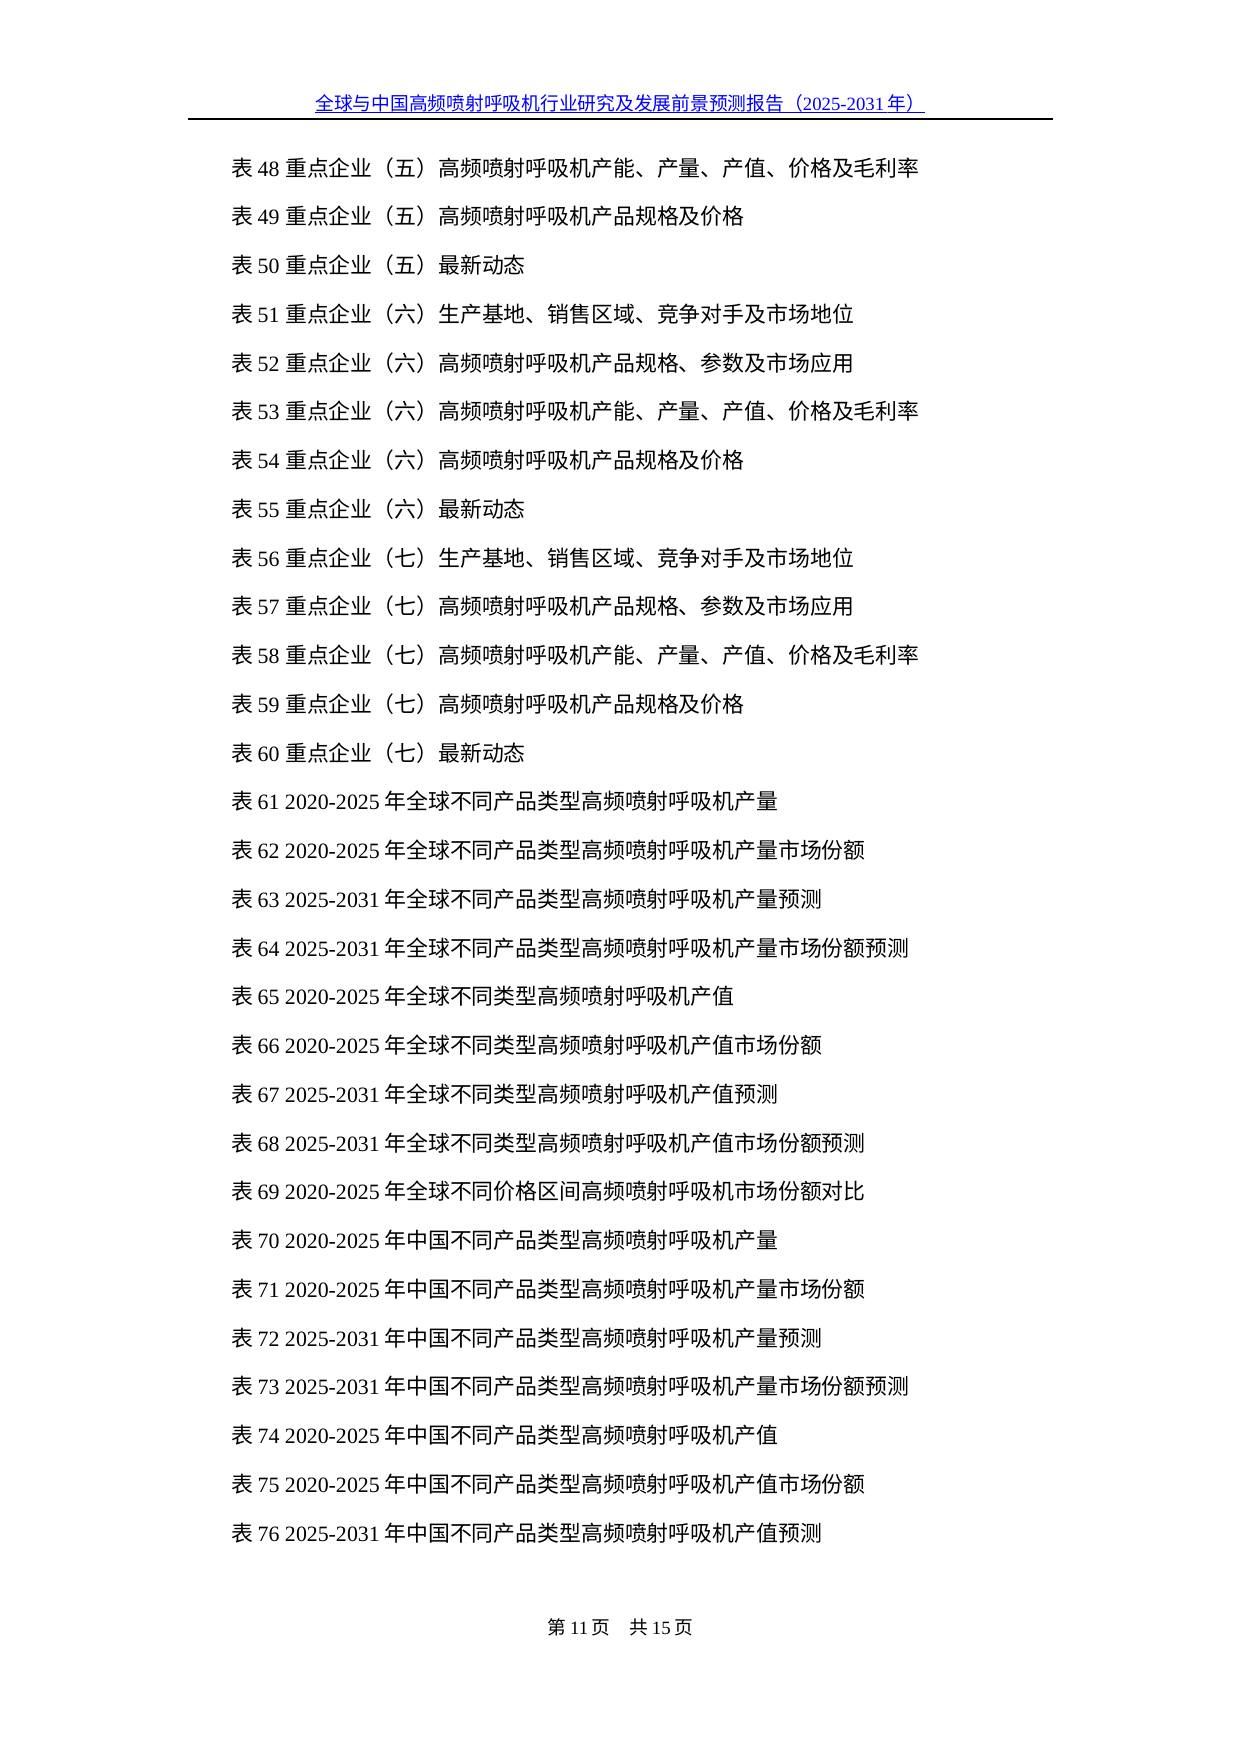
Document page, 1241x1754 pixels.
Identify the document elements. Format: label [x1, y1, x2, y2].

text [187, 150, 1053, 1548]
